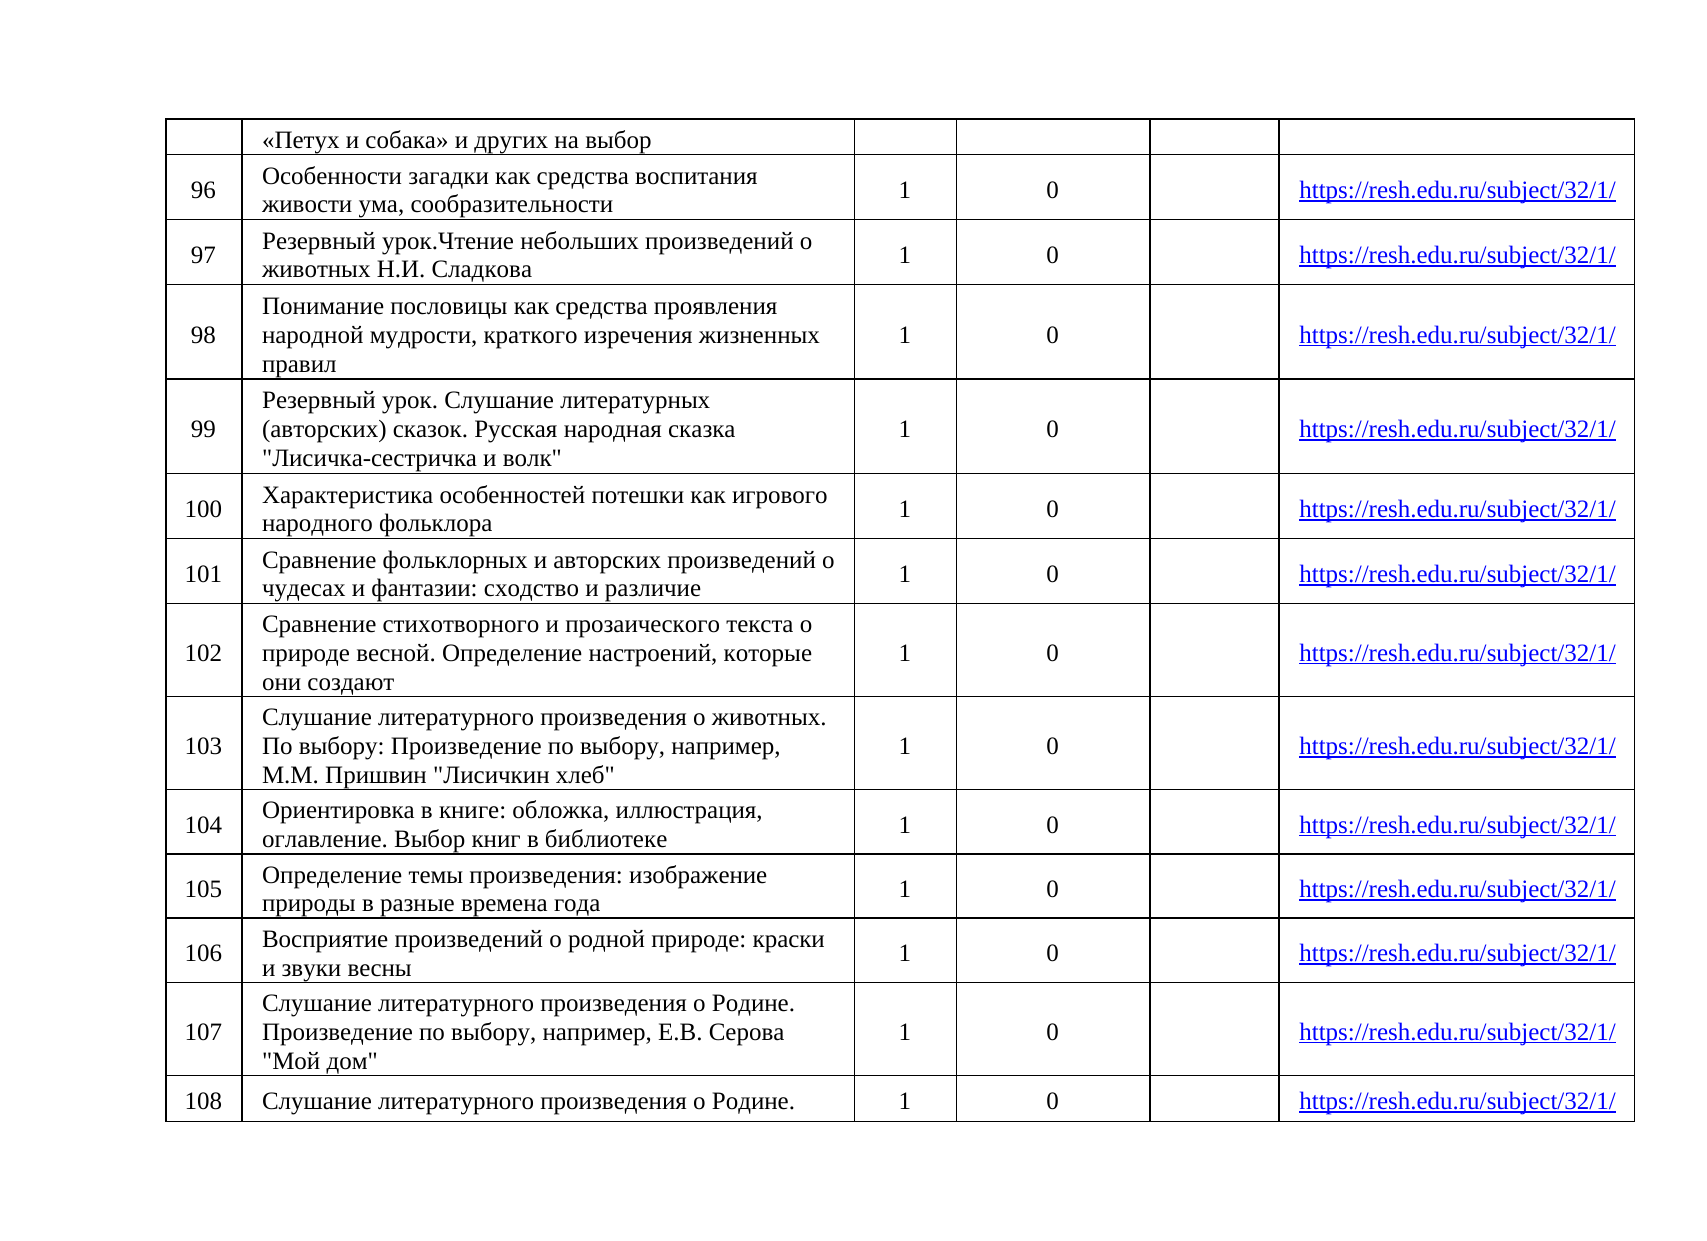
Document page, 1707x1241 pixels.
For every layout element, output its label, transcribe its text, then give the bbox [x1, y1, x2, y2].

table_cell [1151, 790, 1278, 853]
table_cell 96 [167, 155, 241, 219]
table_cell 102 [167, 604, 241, 696]
table_cell 0 [957, 983, 1149, 1074]
table_cell 99 [167, 380, 241, 473]
table_cell Восприятие произведений о родной природе: краски и звуки весны [243, 919, 854, 981]
table_cell 1 [855, 604, 956, 696]
table_cell [1151, 285, 1278, 378]
table_cell Характеристика особенностей потешки как игрового народного фольклора [243, 474, 854, 538]
table_cell 1 [855, 474, 956, 538]
table_cell [1151, 855, 1278, 917]
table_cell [243, 120, 854, 154]
table_cell https://resh.edu.ru/subject/32/1/ [1280, 855, 1634, 917]
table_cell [243, 1076, 854, 1121]
table_cell [1151, 380, 1278, 473]
table_cell [1151, 220, 1278, 284]
table_cell Сравнение стихотворного и прозаического текста о природе весной. Определение настроений, которые они создают [243, 604, 854, 696]
table_cell Ориентировка в книге: обложка, иллюстрация, оглавление. Выбор книг в библиотеке [243, 790, 854, 853]
table_cell https://resh.edu.ru/subject/32/1/ [1280, 983, 1634, 1074]
table_cell https://resh.edu.ru/subject/32/1/ [1280, 285, 1634, 378]
table_cell 1 [855, 539, 956, 603]
table_cell 98 [167, 285, 241, 378]
table_cell 1 [855, 855, 956, 917]
table_cell 0 [957, 697, 1149, 789]
table_cell 0 [957, 285, 1149, 378]
table_cell Особенности загадки как средства воспитания живости ума, сообразительности [243, 155, 854, 219]
table_cell [1151, 604, 1278, 696]
table_cell https://resh.edu.ru/subject/32/1/ [1280, 697, 1634, 789]
table_cell [1151, 474, 1278, 538]
table_cell 0 [957, 474, 1149, 538]
table_cell 0 [957, 919, 1149, 981]
table_cell 103 [167, 697, 241, 789]
table_cell 1 [855, 790, 956, 853]
table_cell 1 [855, 220, 956, 284]
table_cell https://resh.edu.ru/subject/32/1/ [1280, 919, 1634, 981]
table_cell Слушание литературного произведения о Родине. Произведение по выбору, например, Е.В. Серова "Мой дом" [243, 983, 854, 1074]
table_cell 108 [167, 1076, 241, 1121]
table_cell 107 [167, 983, 241, 1074]
table_cell [1151, 1076, 1278, 1121]
table_cell Определение темы произведения: изображение природы в разные времена года [243, 855, 854, 917]
table_cell https://resh.edu.ru/subject/32/1/ [1280, 790, 1634, 853]
table_cell 106 [167, 919, 241, 981]
table_cell 1 [855, 983, 956, 1074]
table_cell 0 [957, 790, 1149, 853]
table_cell 0 [957, 604, 1149, 696]
table_cell https://resh.edu.ru/subject/32/1/ [1280, 155, 1634, 219]
table_cell https://resh.edu.ru/subject/32/1/ [1280, 220, 1634, 284]
table_cell https://resh.edu.ru/subject/32/1/ [1280, 539, 1634, 603]
table_cell 0 [957, 220, 1149, 284]
table_cell 0 [957, 539, 1149, 603]
table_cell 1 [855, 120, 956, 154]
table_cell [1151, 697, 1278, 789]
table_cell Резервный урок.Чтение небольших произведений о животных Н.И. Сладкова [243, 220, 854, 284]
table_cell https://resh.edu.ru/subject/32/1/ [1280, 380, 1634, 473]
table_cell [1151, 155, 1278, 219]
table_cell 105 [167, 855, 241, 917]
table_cell 0 [957, 155, 1149, 219]
table_cell 0 [957, 1076, 1149, 1121]
table_cell 0 [957, 120, 1149, 154]
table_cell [1280, 120, 1634, 154]
table_cell 1 [855, 380, 956, 473]
table_cell [1151, 120, 1278, 154]
table_cell 0 [957, 380, 1149, 473]
table_cell 1 [855, 285, 956, 378]
table_cell [1151, 919, 1278, 981]
table_cell 0 [957, 855, 1149, 917]
table_cell https://resh.edu.ru/subject/32/1/ [1280, 604, 1634, 696]
table_cell [1151, 983, 1278, 1074]
table_cell Сравнение фольклорных и авторских произведений о чудесах и фантазии: сходство и различие [243, 539, 854, 603]
table_cell https://resh.edu.ru/subject/32/1/ [1280, 474, 1634, 538]
table_cell 97 [167, 220, 241, 284]
table_cell 1 [855, 1076, 956, 1121]
table_cell 104 [167, 790, 241, 853]
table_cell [1280, 1076, 1634, 1121]
table_cell 1 [855, 697, 956, 789]
table_cell Понимание пословицы как средства проявления народной мудрости, краткого изречения жизненных правил [243, 285, 854, 378]
table_cell 100 [167, 474, 241, 538]
table_cell 1 [855, 155, 956, 219]
table_cell Слушание литературного произведения о животных. По выбору: Произведение по выбору, например, М.М. Пришвин "Лисичкин хлеб" [243, 697, 854, 789]
table_cell 95 [167, 120, 241, 154]
table_cell Резервный урок. Слушание литературных (авторских) сказок. Русская народная сказка "Лисичка-сестричка и волк" [243, 380, 854, 473]
table_cell 1 [855, 919, 956, 981]
table_cell 101 [167, 539, 241, 603]
table_cell [1151, 539, 1278, 603]
